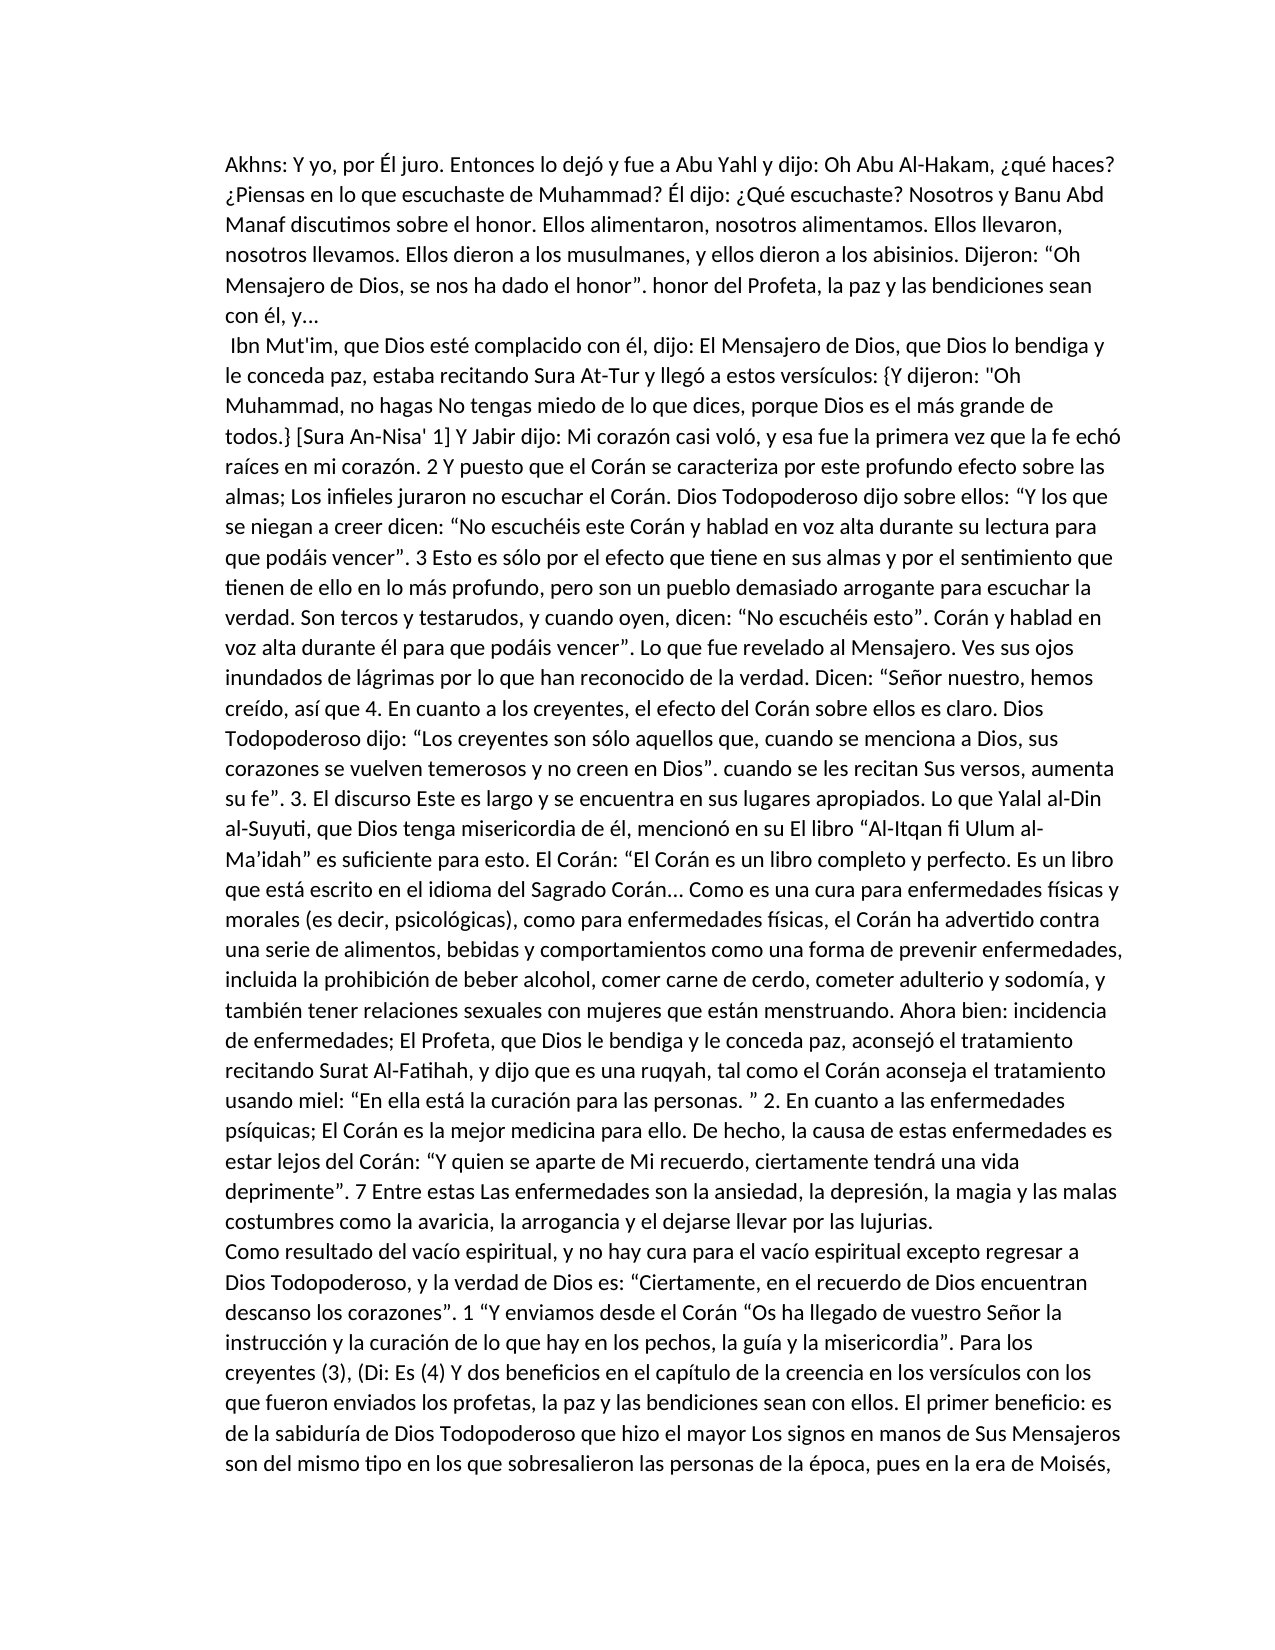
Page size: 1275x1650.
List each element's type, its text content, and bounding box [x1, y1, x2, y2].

list Ibn Mut'im, que Dios esté complacido con él, dijo: El Mensajero de Dios, que Dios lo bendiga y le conceda paz, estaba recitando Sura At-Tur y llegó a estos versículos: {Y dijeron: "Oh Muhammad, no hagas No tengas miedo de lo que dices, porque Dios es el más grande de todos.} [Sura An-Nisa' 1] Y Jabir dijo: Mi corazón casi voló, y esa fue la primera vez que la fe echó raíces en mi corazón. 2 Y puesto que el Corán se caracteriza por este profundo efecto sobre las almas; Los infieles juraron no escuchar el Corán. Dios Todopoderoso dijo sobre ellos: “Y los que se niegan a creer dicen: “No escuchéis este Corán y hablad en voz alta durante su lectura para que podáis vencer”. 3 Esto es sólo por el efecto que tiene en sus almas y por el sentimiento que tienen de ello en lo más profundo, pero son un pueblo demasiado arrogante para escuchar la verdad. Son tercos y testarudos, y cuando oyen, dicen: “No escuchéis esto”. Corán y hablad en voz alta durante él para que podáis vencer”. Lo que fue revelado al Mensajero. Ves sus ojos inundados de lágrimas por lo que han reconocido de la verdad. Dicen: “Señor nuestro, hemos creído, así que 4. En cuanto a los creyentes, el efecto del Corán sobre ellos es claro. Dios Todopoderoso dijo: “Los creyentes son sólo aquellos que, cuando se menciona a Dios, sus corazones se vuelven temerosos y no creen en Dios”. cuando se les recitan Sus versos, aumenta su fe”. 3. El discurso Este es largo y se encuentra en sus lugares apropiados. Lo que Yalal al-Din al-Suyuti, que Dios tenga misericordia de él, mencionó en su El libro “Al-Itqan fi Ulum al-Ma’idah” es suficiente para esto. El Corán: “El Corán es un libro completo y perfecto. Es un libro que está escrito en el idioma del Sagrado Corán... Como es una cura para enfermedades físicas y morales (es decir, psicológicas), como para enfermedades físicas, el Corán ha advertido contra una serie de alimentos, bebidas y comportamientos como una forma de prevenir enfermedades, incluida la prohibición de beber alcohol, comer carne de cerdo, cometer adulterio y sodomía, y también tener relaciones sexuales con mujeres que están menstruando. Ahora bien: incidencia de enfermedades; El Profeta, que Dios le bendiga y le conceda paz, aconsejó el tratamiento recitando Surat Al-Fatihah, y dijo que es una ruqyah, tal como el Corán aconseja el tratamiento usando miel: “En ella está la curación para las personas. ” 2. En cuanto a las enfermedades psíquicas; El Corán es la mejor medicina para ello. De hecho, la causa de estas enfermedades es estar lejos del Corán: “Y quien se aparte de Mi recuerdo, ciertamente tendrá una vida deprimente”. 7 Entre estas Las enfermedades son la ansiedad, la depresión, la magia y las malas costumbres como la avaricia, la arrogancia y el dejarse llevar por las lujurias. [225, 331, 1125, 1235]
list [225, 150, 1125, 329]
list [225, 1237, 1125, 1477]
